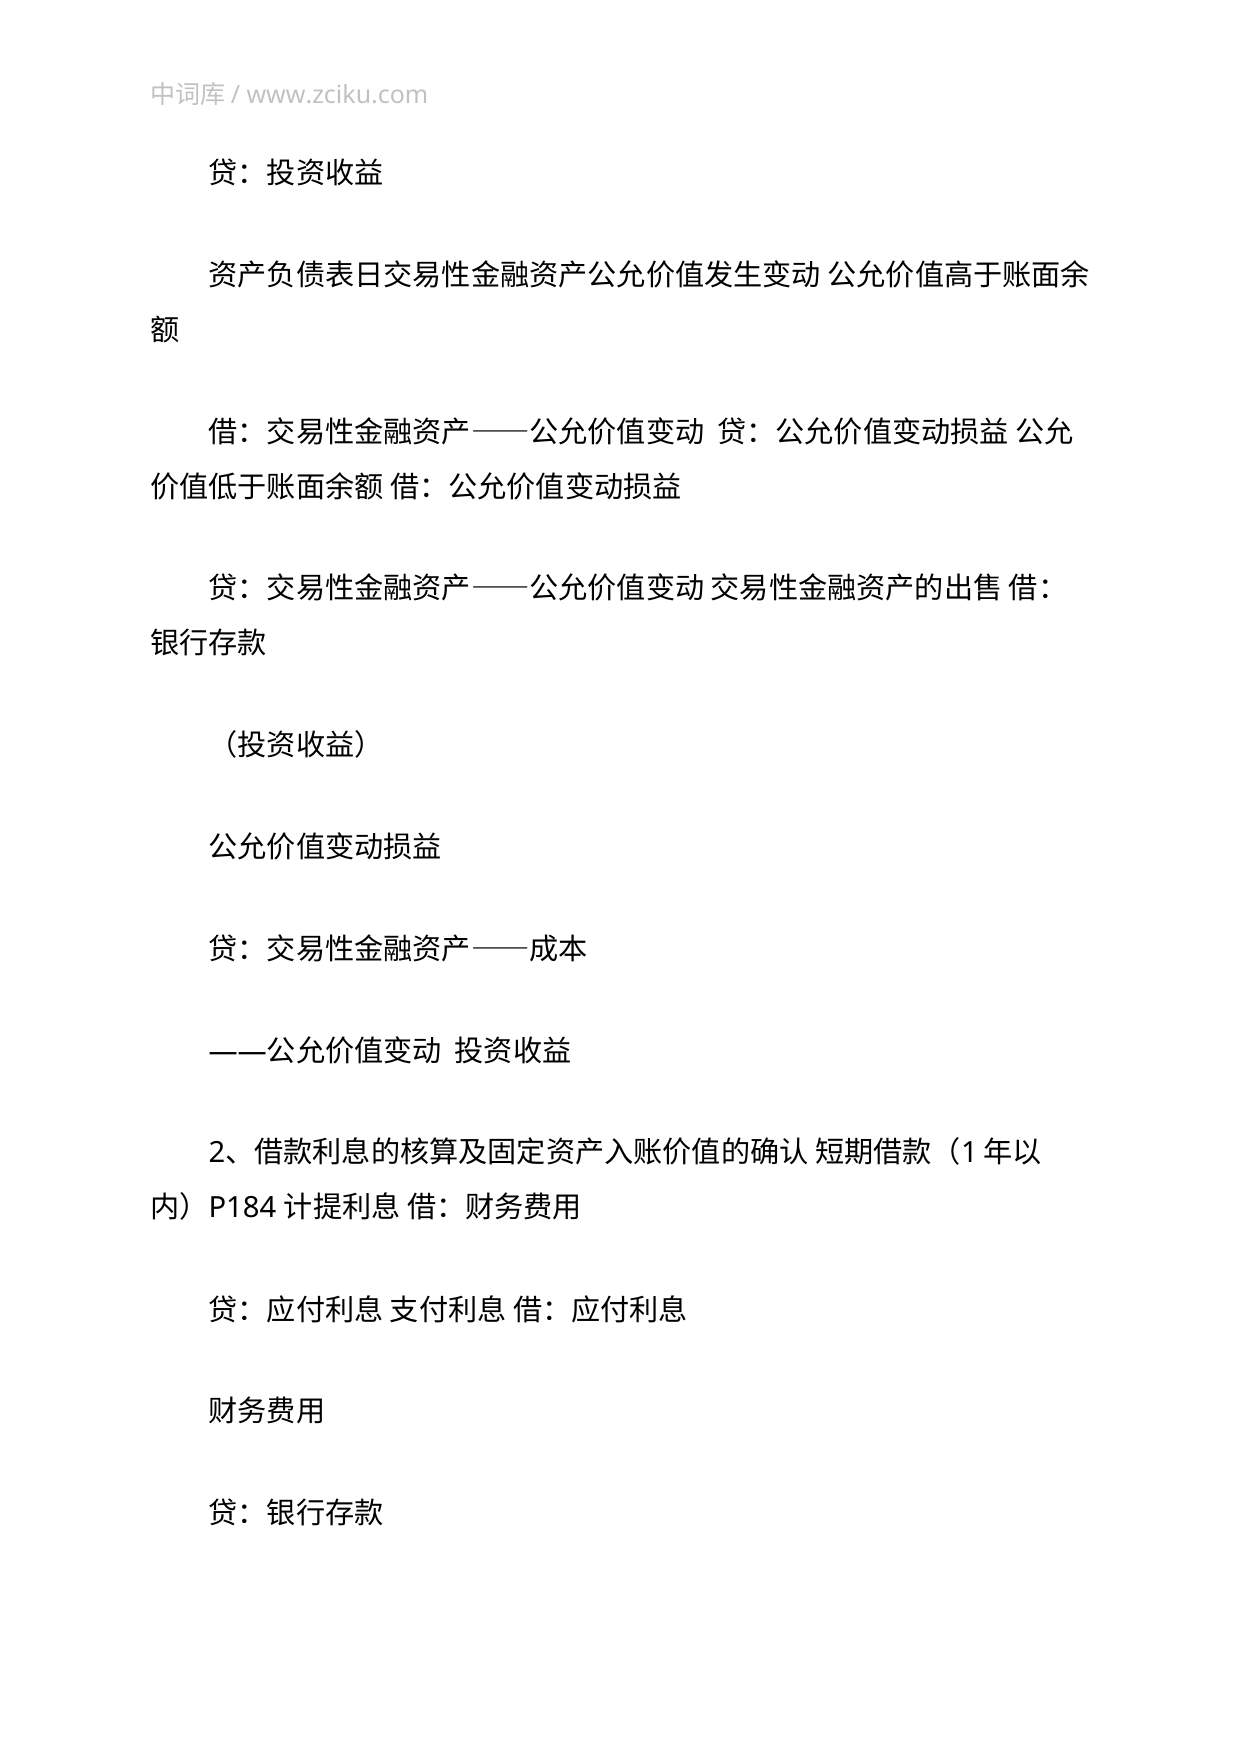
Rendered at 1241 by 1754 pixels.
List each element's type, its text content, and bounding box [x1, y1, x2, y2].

text 财务费用 [150, 1388, 1090, 1430]
text （投资收益） [150, 722, 1090, 764]
text 贷：银行存款 [150, 1489, 1090, 1532]
text 公允价值变动损益 [150, 823, 1090, 866]
text 借：交易性金融资产——公允价值变动 贷：公允价值变动损益 公允价值低于账面余额 借：公允价值变动损益 [150, 408, 1090, 506]
text 资产负债表日交易性金融资产公允价值发生变动 公允价值高于账面余额 [150, 252, 1090, 349]
text 贷：投资收益 [150, 150, 1090, 192]
text 贷：应付利息 支付利息 借：应付利息 [150, 1286, 1090, 1328]
text 贷：交易性金融资产——成本 [150, 925, 1090, 968]
text ——公允价值变动 投资收益 [150, 1027, 1090, 1069]
text 2、借款利息的核算及固定资产入账价值的确认 短期借款（1年以内）P184 计提利息 借：财务费用 [150, 1129, 1090, 1226]
text 贷：交易性金融资产——公允价值变动 交易性金融资产的出售 借：银行存款 [150, 565, 1090, 662]
